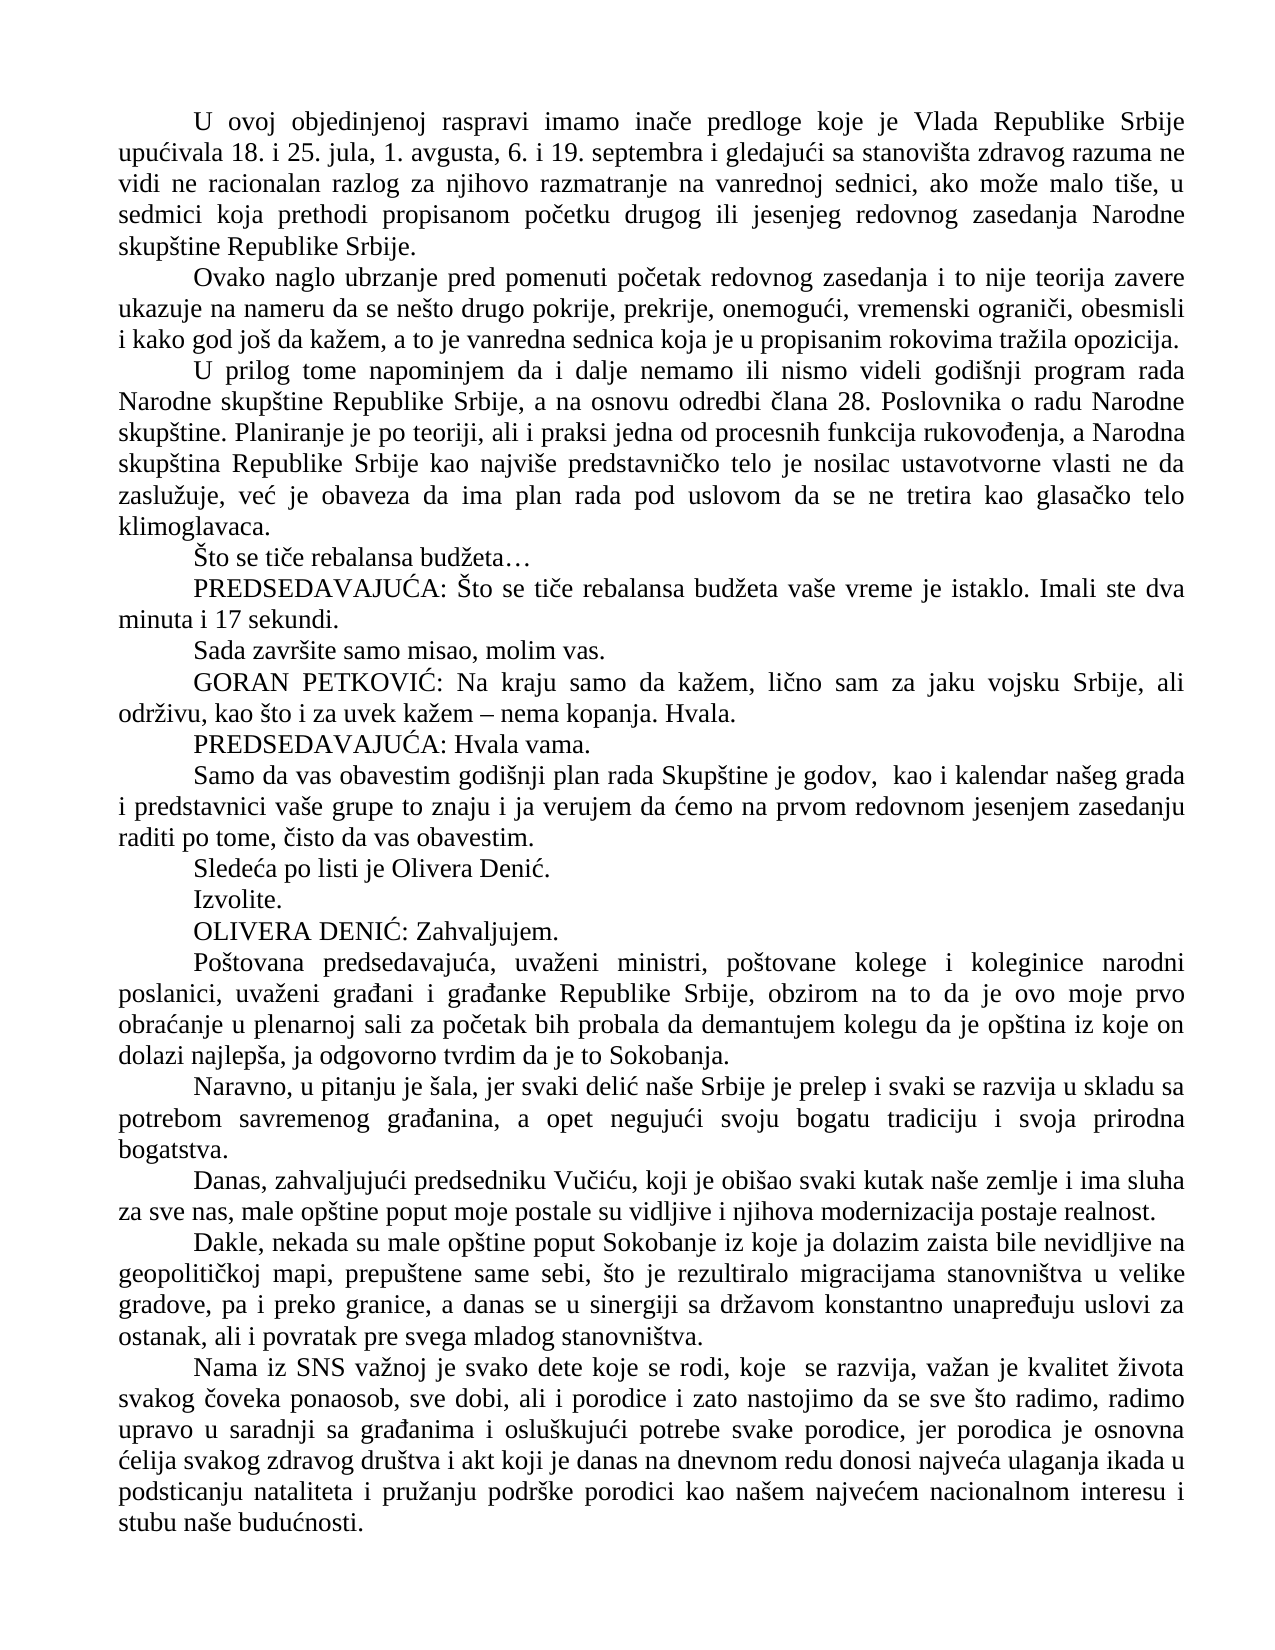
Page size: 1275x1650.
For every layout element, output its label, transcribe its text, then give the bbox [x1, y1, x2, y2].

text Ovako naglo ubrzanje pred pomenuti početak redovnog zasedanja i to nije teorija zavere ukazuje na nameru da se nešto drugo pokrije, prekrije, onemogući, vremenski ograniči, obesmisli i kako god još da kažem, a to je vanredna sednica koja je u propisanim rokovima tražila opozicija. [118, 261, 1186, 354]
text GORAN PETKOVIĆ: Na kraju samo da kažem, lično sam za jaku vojsku Srbije, ali održivu, kao što i za uvek kažem – nema kopanja. Hvala. [118, 666, 1186, 728]
text Nama iz SNS važnoj je svako dete koje se rodi, koje se razvija, važan je kvalitet života svakog čoveka ponaosob, sve dobi, ali i porodice i zato nastojimo da se sve što radimo, radimo upravo u saradnji sa građanima i osluškujući potrebe svake porodice, jer porodica je osnovna ćelija svakog zdravog društva i akt koji je danas na dnevnom redu donosi najveća ulaganja ikada u podsticanju nataliteta i pružanju podrške porodici kao našem najvećem nacionalnom interesu i stubu naše budućnosti. [118, 1351, 1186, 1538]
text Samo da vas obavestim godišnji plan rada Skupštine je godov, kao i kalendar našeg grada i predstavnici vaše grupe to znaju i ja verujem da ćemo na prvom redovnom jesenjem zasedanju raditi po tome, čisto da vas obavestim. [118, 759, 1186, 852]
text OLIVERA DENIĆ: Zahvaljujem. [118, 915, 1186, 946]
text Danas, zahvaljujući predsedniku Vučiću, koji je obišao svaki kutak naše zemlje i ima sluha za sve nas, male opštine poput moje postale su vidljive i njihova modernizacija postaje realnost. [118, 1164, 1186, 1226]
text Naravno, u pitanju je šala, jer svaki delić naše Srbije je prelep i svaki se razvija u skladu sa potrebom savremenog građanina, a opet negujući svoju bogatu tradiciju i svoja prirodna bogatstva. [118, 1071, 1186, 1164]
text Dakle, nekada su male opštine poput Sokobanje iz koje ja dolazim zaista bile nevidljive na geopolitičkoj mapi, prepuštene same sebi, što je rezultiralo migracijama stanovništva u velike gradove, pa i preko granice, a danas se u sinergiji sa državom konstantno unapređuju uslovi za ostanak, ali i povratak pre svega mladog stanovništva. [118, 1226, 1186, 1351]
text U ovoj objedinjenoj raspravi imamo inače predloge koje je Vlada Republike Srbije upućivala 18. i 25. jula, 1. avgusta, 6. i 19. septembra i gledajući sa stanovišta zdravog razuma ne vidi ne racionalan razlog za njihovo razmatranje na vanrednoj sednici, ako može malo tiše, u sedmici koja prethodi propisanom početku drugog ili jesenjeg redovnog zasedanja Narodne skupštine Republike Srbije. [118, 105, 1186, 261]
text Poštovana predsedavajuća, uvaženi ministri, poštovane kolege i koleginice narodni poslanici, uvaženi građani i građanke Republike Srbije, obzirom na to da je ovo moje prvo obraćanje u plenarnoj sali za početak bih probala da demantujem kolegu da je opština iz koje on dolazi najlepša, ja odgovorno tvrdim da je to Sokobanja. [118, 946, 1186, 1071]
text PREDSEDAVAJUĆA: Što se tiče rebalansa budžeta vaše vreme je istaklo. Imali ste dva minuta i 17 sekundi. [118, 572, 1186, 634]
text PREDSEDAVAJUĆA: Hvala vama. [118, 728, 1186, 759]
text U prilog tome napominjem da i dalje nemamo ili nismo videli godišnji program rada Narodne skupštine Republike Srbije, a na osnovu odredbi člana 28. Poslovnika o radu Narodne skupštine. Planiranje je po teoriji, ali i praksi jedna od procesnih funkcija rukovođenja, a Narodna skupština Republike Srbije kao najviše predstavničko telo je nosilac ustavotvorne vlasti ne da zaslužuje, već je obaveza da ima plan rada pod uslovom da se ne tretira kao glasačko telo klimoglavaca. [118, 354, 1186, 541]
text Što se tiče rebalansa budžeta… [118, 541, 1186, 572]
text Sledeća po listi je Olivera Denić. [118, 852, 1186, 884]
text Sada završite samo misao, molim vas. [118, 634, 1186, 666]
text Izvolite. [118, 884, 1186, 915]
